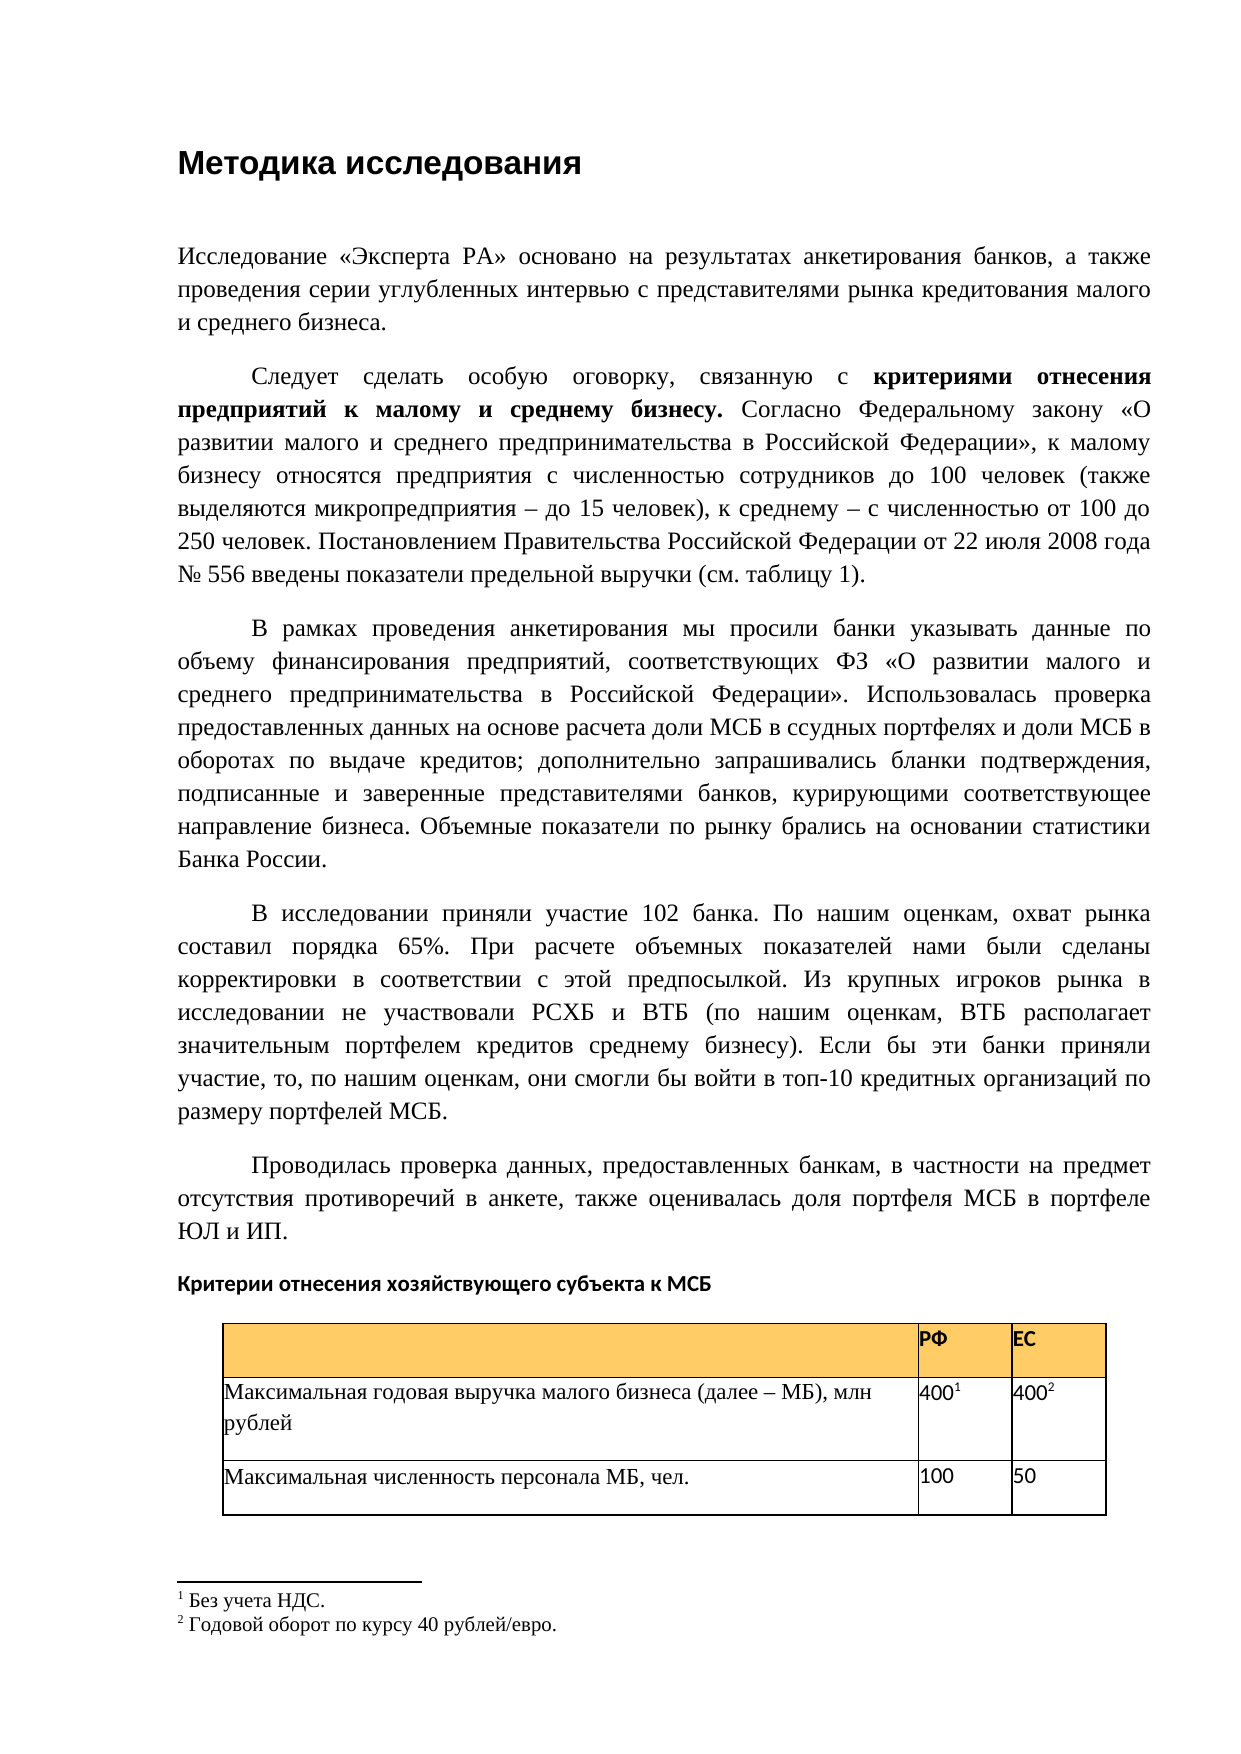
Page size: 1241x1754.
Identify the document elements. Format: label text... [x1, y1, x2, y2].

table_cell 100 [919, 1461, 1011, 1514]
text Исследование «Эксперта РА» основано на результатах анкетирования банков, а также проведения серии углубленных интервью с представителями рынка кредитования малого и среднего бизнеса. [177, 241, 1152, 336]
table_cell Максимальная годовая выручка малого бизнеса (далее – МБ), млн рублей [224, 1378, 918, 1460]
table_cell 400 [919, 1378, 1011, 1460]
text Следует сделать особую оговорку, связанную с критериями отнесения предприятий к малому и среднему бизнесу. Согласно Федеральному закону «О развитии малого и среднего предпринимательства в Российской Федерации», к малому бизнесу относятся предприятия с численностью сотрудников до 100 человек (также выделяются микропредприятия – до 15 человек), к среднему – с численностью от 100 до 250 человек. Постановлением Правительства Российской Федерации от 22 июля 2008 года № 556 введены показатели предельной выручки (см. таблицу 1). [177, 361, 1152, 588]
text Проводилась проверка данных, предоставленных банкам, в частности на предмет отсутствия противоречий в анкете, также оценивалась доля портфеля МСБ в портфеле ЮЛ и ИП. [177, 1150, 1152, 1244]
text В исследовании приняли участие 102 банка. По нашим оценкам, охват рынка составил порядка 65%. При расчете объемных показателей нами были сделаны корректировки в соответствии с этой предпосылкой. Из крупных игроков рынка в исследовании не участвовали РСХБ и ВТБ (по нашим оценкам, ВТБ располагает значительным портфелем кредитов среднему бизнесу). Если бы эти банки приняли участие, то, по нашим оценкам, они смогли бы войти в топ-10 кредитных организаций по размеру портфелей МСБ. [177, 898, 1152, 1124]
table_header ЕС [1013, 1324, 1105, 1377]
table_cell 50 [1013, 1461, 1105, 1514]
text В рамках проведения анкетирования мы просили банки указывать данные по объему финансирования предприятий, соответствующих ФЗ «О развитии малого и среднего предпринимательства в Российской Федерации». Использовалась проверка предоставленных данных на основе расчета доли МСБ в ссудных портфелях и доли МСБ в оборотах по выдаче кредитов; дополнительно запрашивались бланки подтверждения, подписанные и заверенные представителями банков, курирующими соответствующее направление бизнеса. Объемные показатели по рынку брались на основании статистики Банка России. [177, 613, 1152, 873]
subtitle Методика исследования [177, 143, 1152, 182]
table_cell Максимальная численность персонала МБ, чел. [224, 1461, 918, 1514]
table_header РФ [919, 1324, 1011, 1377]
text Критерии отнесения хозяйствующего субъекта к МСБ [177, 1269, 1152, 1298]
table_cell 400 [1013, 1378, 1105, 1460]
table_header [224, 1324, 918, 1377]
